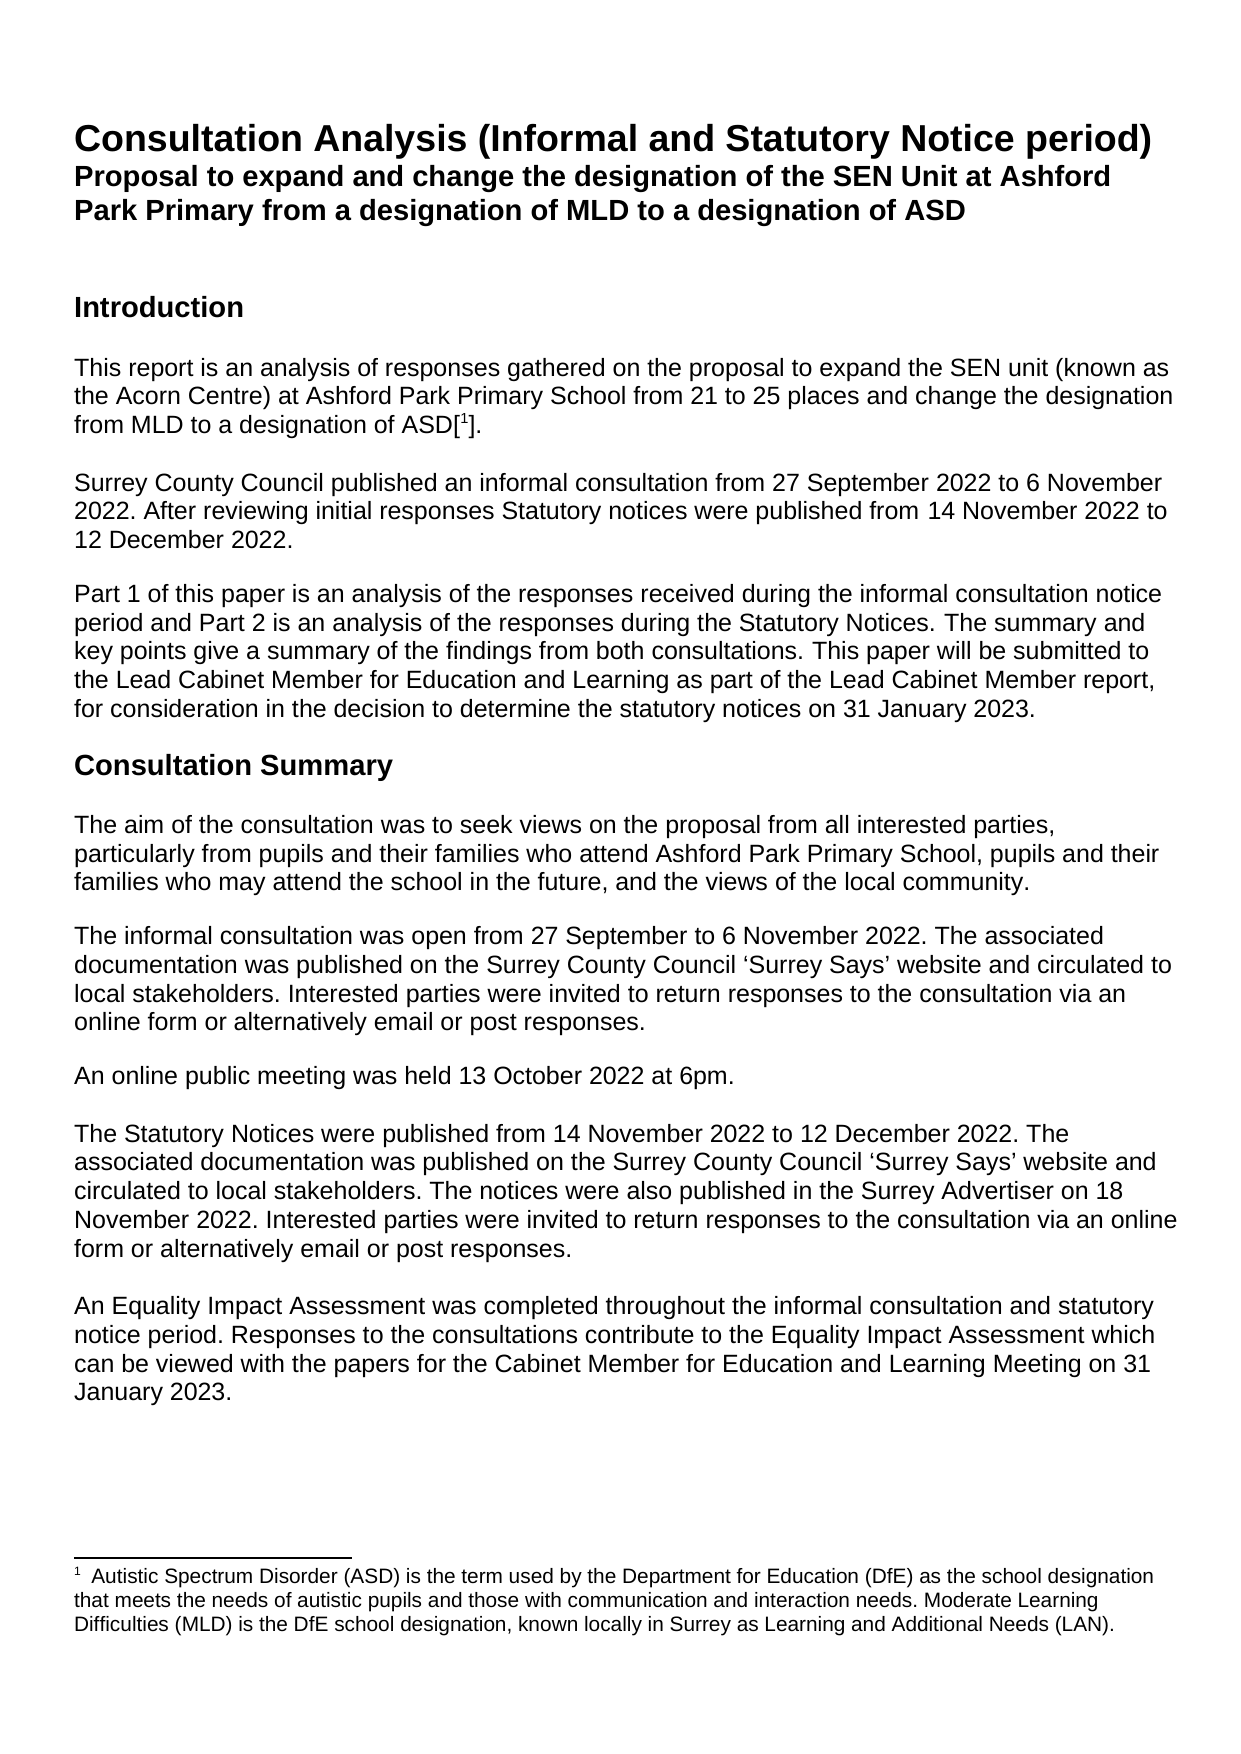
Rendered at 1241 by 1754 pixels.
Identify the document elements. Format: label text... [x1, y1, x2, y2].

text The Statutory Notices were published from 14 November 2022 to 12 December 2022. The associated documentation was published on the Surrey County Council ‘Surrey Says’ website and circulated to local stakeholders. The notices were also published in the Surrey Advertiser on 18 November 2022. Interested parties were invited to return responses to the consultation via an online form or alternatively email or post responses. [74, 1119, 1181, 1262]
text Part 1 of this paper is an analysis of the responses received during the informal consultation notice period and Part 2 is an analysis of the responses during the Statutory Notices. The summary and key points give a summary of the findings from both consultations. This paper will be submitted to the Lead Cabinet Member for Education and Learning as part of the Lead Cabinet Member report, for consideration in the decision to determine the statutory notices on 31 January 2023. [74, 579, 1181, 723]
text Surrey County Council published an informal consultation from 27 September 2022 to 6 November 2022. After reviewing initial responses Statutory notices were published from 14 November 2022 to 12 December 2022. [74, 468, 1181, 554]
text This report is an analysis of responses gathered on the proposal to expand the SEN unit (known as the Acorn Centre) at Ashford Park Primary School from 21 to 25 places and change the designation from MLD to a designation of ASD[]. [74, 353, 1181, 439]
text An Equality Impact Assessment was completed throughout the informal consultation and statutory notice period. Responses to the consultations contribute to the Equality Impact Assessment which can be viewed with the papers for the Cabinet Member for Education and Learning Meeting on 31 January 2023. [74, 1291, 1181, 1406]
text The aim of the consultation was to seek views on the proposal from all interested parties, particularly from pupils and their families who attend Ashford Park Primary School, pupils and their families who may attend the school in the future, and the views of the local community. [74, 810, 1181, 896]
text The informal consultation was open from 27 September to 6 November 2022. The associated documentation was published on the Surrey County Council ‘Surrey Says’ website and circulated to local stakeholders. Interested parties were invited to return responses to the consultation via an online form or alternatively email or post responses. [74, 921, 1181, 1036]
subtitle Consultation Analysis (Informal and Statutory Notice period) Proposal to expand and change the designation of the SEN Unit at Ashford Park Primary from a designation of MLD to a designation of ASD [74, 116, 1181, 226]
subtitle Consultation Summary [74, 748, 1181, 781]
text An online public meeting was held 13 October 2022 at 6pm. [74, 1061, 1181, 1090]
subtitle Introduction [74, 290, 1181, 324]
